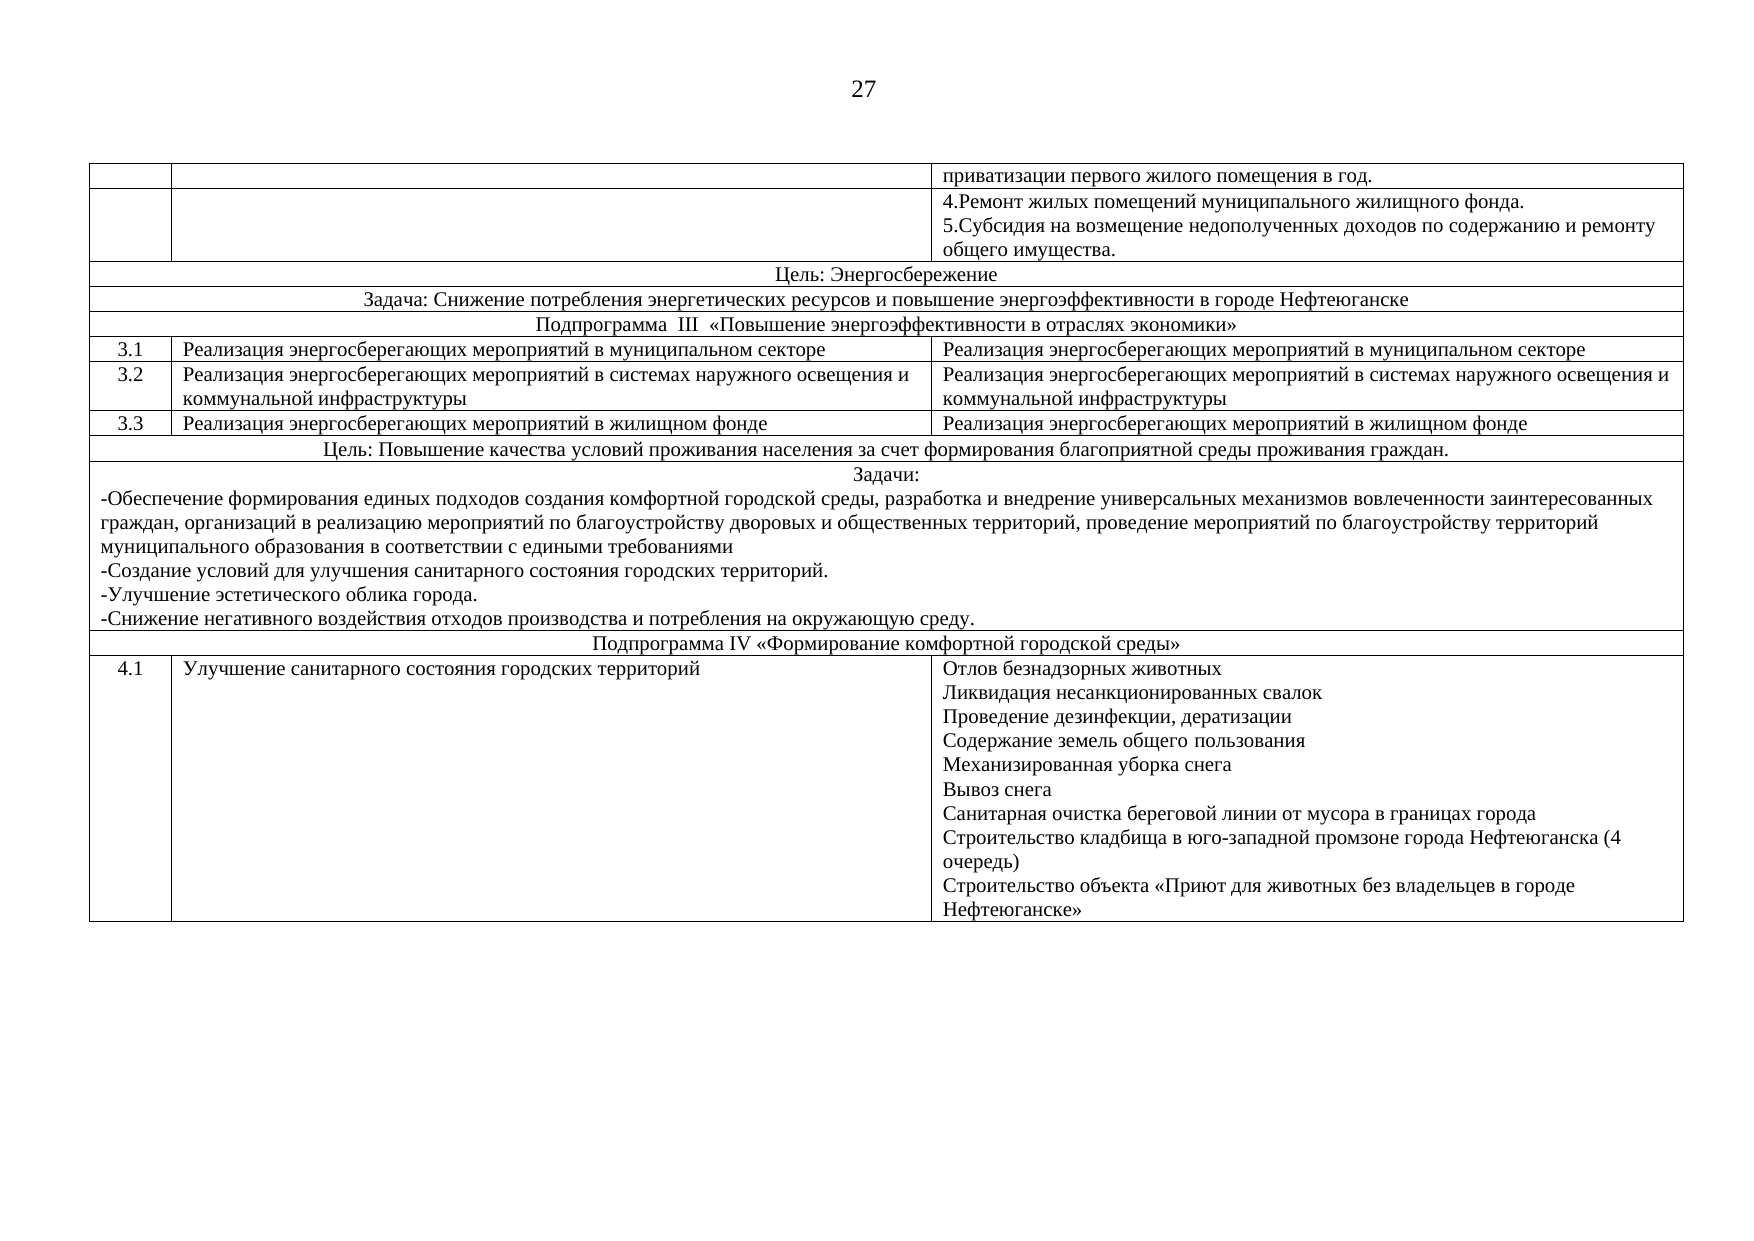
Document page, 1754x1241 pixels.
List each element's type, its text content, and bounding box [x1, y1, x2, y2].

table_cell Реализация энергосберегающих мероприятий в муниципальном секторе [932, 337, 1683, 361]
table_cell Реализация энергосберегающих мероприятий в жилищном фонде [172, 411, 931, 435]
table_cell Подпрограмма IV «Формирование комфортной городской среды» [90, 631, 1683, 655]
table_cell Задача: Снижение потребления энергетических ресурсов и повышение энергоэффективности в городе Нефтеюганске [90, 287, 1683, 311]
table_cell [932, 164, 1683, 187]
table_cell 3.2 [90, 362, 171, 410]
table_cell Реализация энергосберегающих мероприятий в системах наружного освещения и коммунальной инфраструктуры [932, 362, 1683, 410]
table_cell [90, 164, 171, 187]
table_cell Реализация энергосберегающих мероприятий в системах наружного освещения и коммунальной инфраструктуры [172, 362, 931, 410]
table_cell Подпрограмма III «Повышение энергоэффективности в отраслях экономики» [90, 312, 1683, 336]
table_cell Цель: Повышение качества условий проживания населения за счет формирования благоприятной среды проживания граждан. [90, 436, 1683, 461]
table_cell 3.3 [90, 411, 171, 435]
table_cell Задачи: -Обеспечение формирования единых подходов создания комфортной городской среды, разработка и внедрение универсальных механизмов вовлеченности заинтересованных граждан, организаций в реализацию мероприятий по благоустройству дворовых и общественных территорий, проведение мероприятий по благоустройству территорий муниципального образования в соответствии с едиными требованиями -Создание условий для улучшения санитарного состояния городских территорий. -Улучшение эстетического облика города. -Снижение негативного воздействия отходов производства и потребления на окружающую среду. [90, 462, 1683, 630]
table_cell 4.1 [90, 656, 171, 921]
table_cell Цель: Энергосбережение [90, 262, 1683, 286]
table_cell [172, 164, 931, 187]
table_cell Реализация энергосберегающих мероприятий в жилищном фонде [932, 411, 1683, 435]
table_cell Отлов безнадзорных животных Ликвидация несанкционированных свалок Проведение дезинфекции, дератизации Содержание земель общего пользования Механизированная уборка снега Вывоз снега Санитарная очистка береговой линии от мусора в границах города Строительство кладбища в юго-западной промзоне города Нефтеюганска (4 очередь) Строительство объекта «Приют для животных без владельцев в городе Нефтеюганске» [932, 656, 1683, 921]
table_cell [172, 189, 931, 261]
table_cell [90, 189, 171, 261]
table_cell 3.1 [90, 337, 171, 361]
table_cell Реализация энергосберегающих мероприятий в муниципальном секторе [172, 337, 931, 361]
table_cell 4.Ремонт жилых помещений муниципального жилищного фонда. 5.Субсидия на возмещение недополученных доходов по содержанию и ремонту общего имущества. [932, 189, 1683, 261]
table_cell Улучшение санитарного состояния городских территорий [172, 656, 931, 921]
